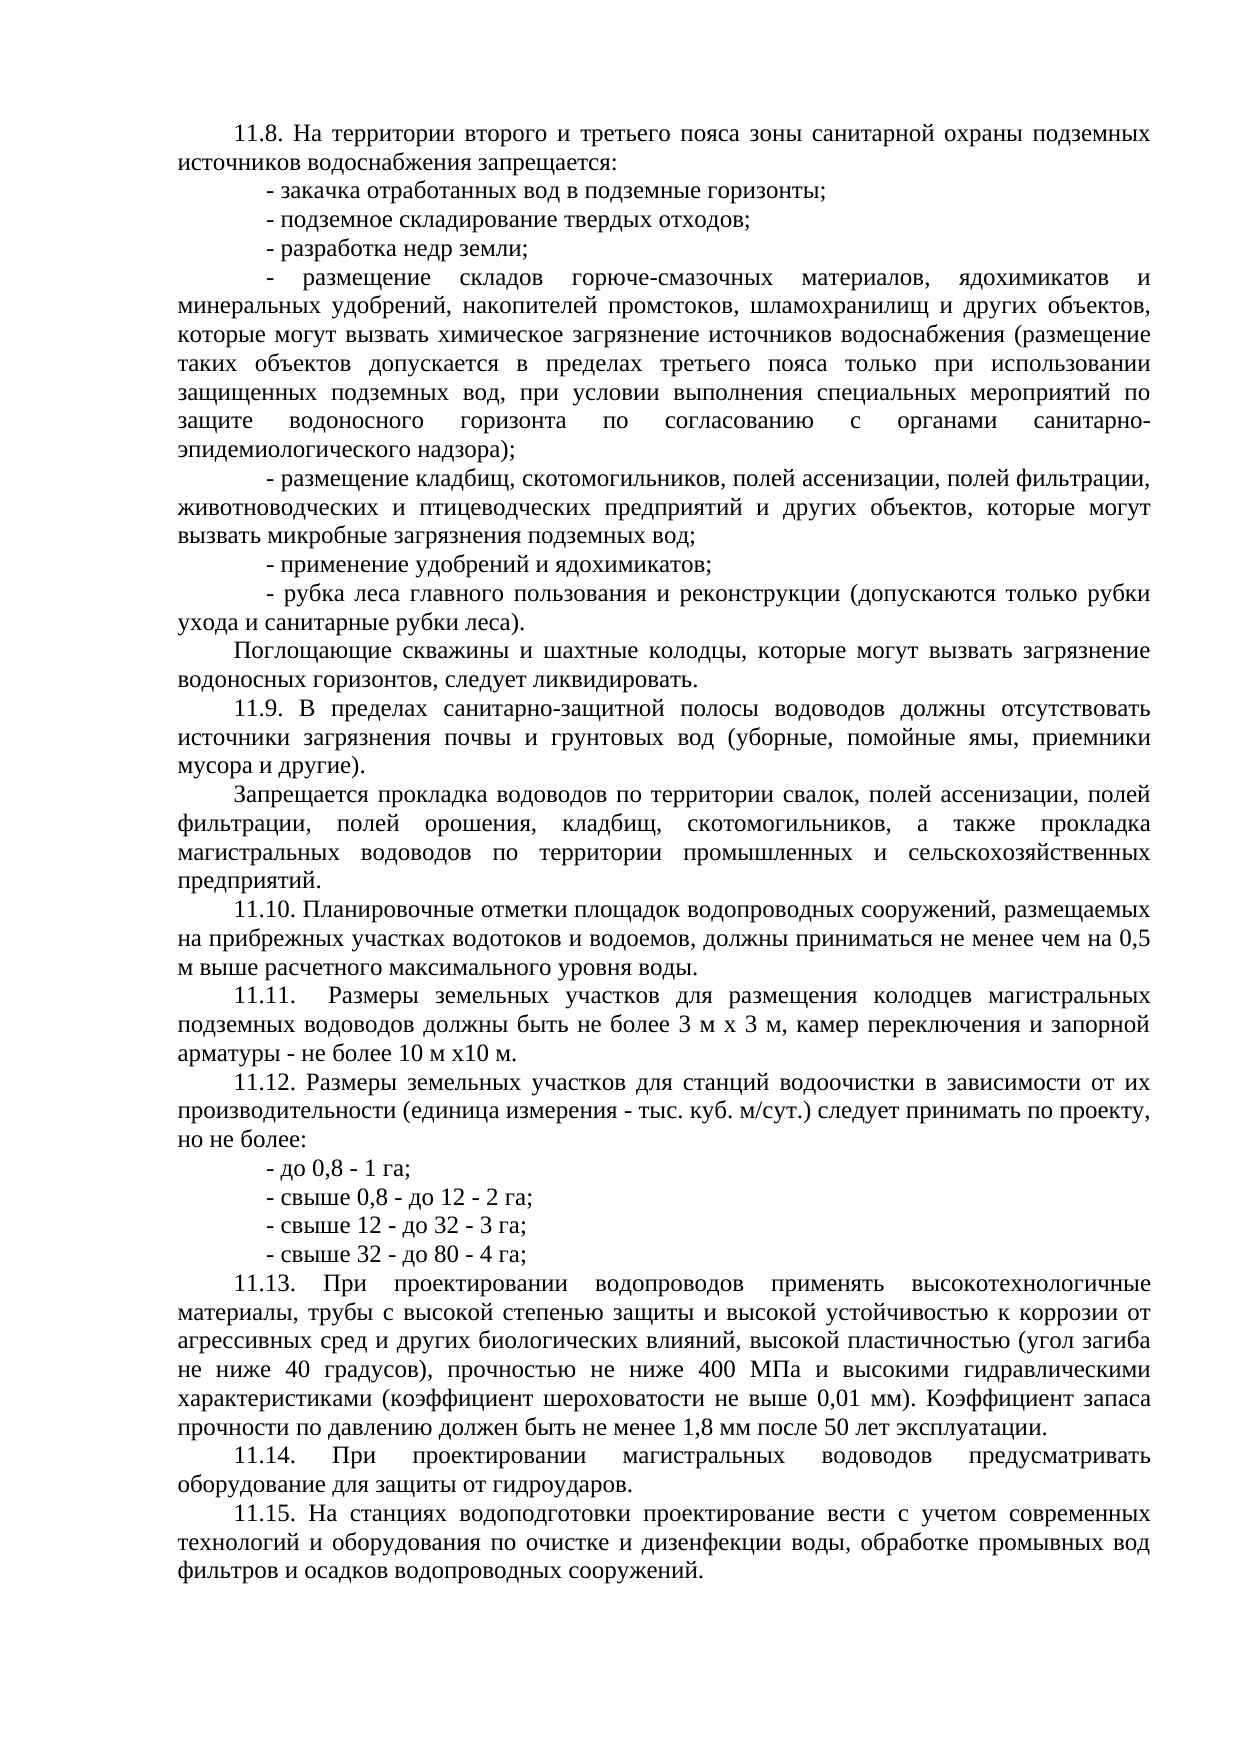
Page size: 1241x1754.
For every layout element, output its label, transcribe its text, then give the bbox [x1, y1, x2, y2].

text - размещение кладбищ, скотомогильников, полей ассенизации, полей фильтрации, животноводческих и птицеводческих предприятий и других объектов, которые могут вызвать микробные загрязнения подземных вод; [177, 463, 1152, 549]
text 11.8. На территории второго и третьего пояса зоны санитарной охраны подземных источников водоснабжения запрещается: [177, 118, 1152, 176]
text - свыше 32 - до 80 - 4 га; [177, 1239, 1152, 1268]
text - применение удобрений и ядохимикатов; [177, 549, 1152, 578]
text 11.14. При проектировании магистральных водоводов предусматривать оборудование для защиты от гидроударов. [177, 1441, 1152, 1498]
text 11.10. Планировочные отметки площадок водопроводных сооружений, размещаемых на прибрежных участках водотоков и водоемов, должны приниматься не менее чем на 0,5 м выше расчетного максимального уровня воды. [177, 894, 1152, 981]
text - разработка недр земли; [177, 233, 1152, 262]
text - свыше 12 - до 32 - 3 га; [177, 1211, 1152, 1239]
text Поглощающие скважины и шахтные колодцы, которые могут вызвать загрязнение водоносных горизонтов, следует ликвидировать. [177, 636, 1152, 693]
text - до 0,8 - 1 га; [177, 1153, 1152, 1182]
text - подземное складирование твердых отходов; [177, 204, 1152, 233]
text 11.11. Размеры земельных участков для размещения колодцев магистральных подземных водоводов должны быть не более 3 м х 3 м, камер переключения и запорной арматуры - не более 10 м х10 м. [177, 981, 1152, 1067]
text 11.13. При проектировании водопроводов применять высокотехнологичные материалы, трубы с высокой степенью защиты и высокой устойчивостью к коррозии от агрессивных сред и других биологических влияний, высокой пластичностью (угол загиба не ниже 40 градусов), прочностью не ниже 400 МПа и высокими гидравлическими характеристиками (коэффициент шероховатости не выше 0,01 мм). Коэффициент запаса прочности по давлению должен быть не менее 1,8 мм после 50 лет эксплуатации. [177, 1268, 1152, 1441]
text - закачка отработанных вод в подземные горизонты; [177, 176, 1152, 204]
text 11.12. Размеры земельных участков для станций водоочистки в зависимости от их производительности (единица измерения - тыс. куб. м/сут.) следует принимать по проекту, но не более: [177, 1067, 1152, 1153]
text 11.15. На станциях водоподготовки проектирование вести с учетом современных технологий и оборудования по очистке и дизенфекции воды, обработке промывных вод фильтров и осадков водопроводных сооружений. [177, 1498, 1152, 1584]
text - размещение складов горюче-смазочных материалов, ядохимикатов и минеральных удобрений, накопителей промстоков, шламохранилищ и других объектов, которые могут вызвать химическое загрязнение источников водоснабжения (размещение таких объектов допускается в пределах третьего пояса только при использовании защищенных подземных вод, при условии выполнения специальных мероприятий по защите водоносного горизонта по согласованию с органами санитарно-эпидемиологического надзора); [177, 262, 1152, 463]
text - рубка леса главного пользования и реконструкции (допускаются только рубки ухода и санитарные рубки леса). [177, 578, 1152, 636]
text Запрещается прокладка водоводов по территории свалок, полей ассенизации, полей фильтрации, полей орошения, кладбищ, скотомогильников, а также прокладка магистральных водоводов по территории промышленных и сельскохозяйственных предприятий. [177, 779, 1152, 894]
text 11.9. В пределах санитарно-защитной полосы водоводов должны отсутствовать источники загрязнения почвы и грунтовых вод (уборные, помойные ямы, приемники мусора и другие). [177, 693, 1152, 779]
text - свыше 0,8 - до 12 - 2 га; [177, 1182, 1152, 1211]
